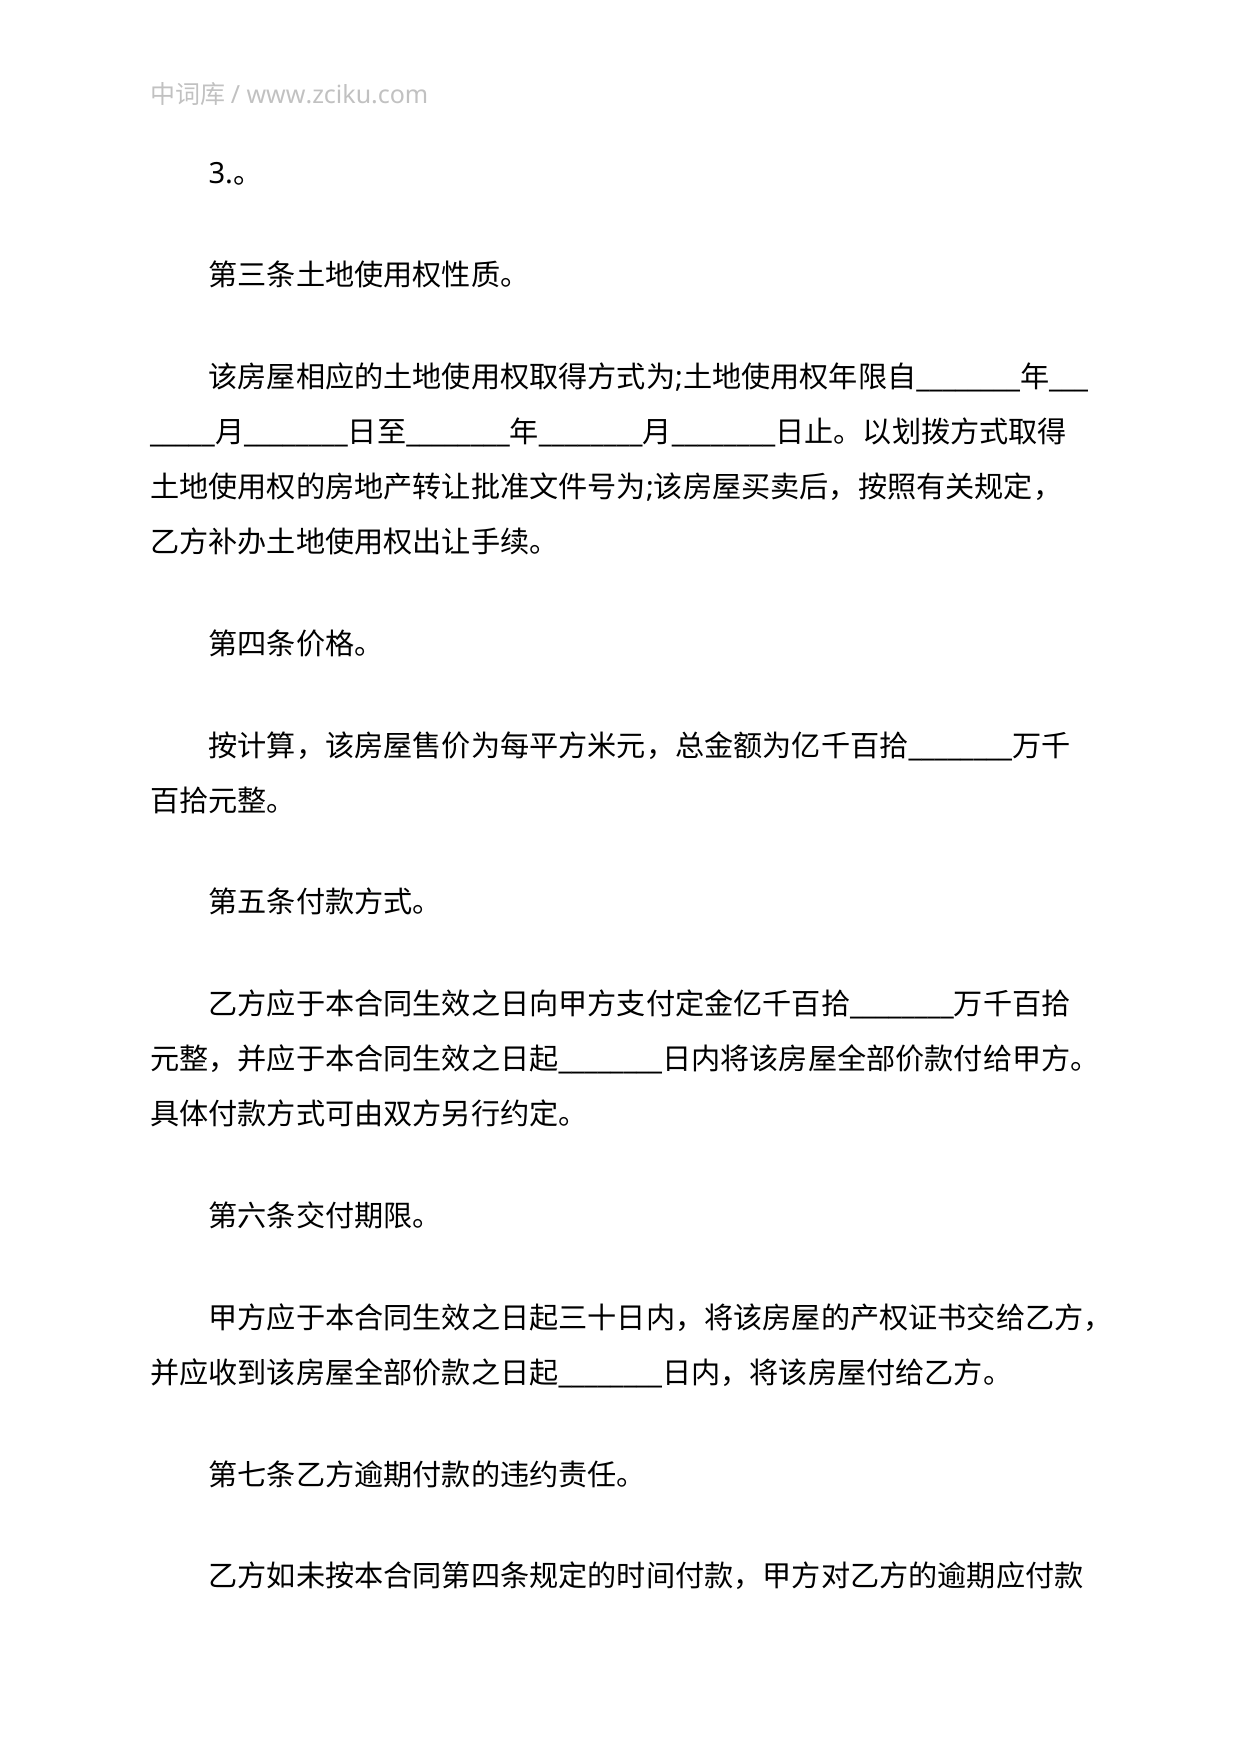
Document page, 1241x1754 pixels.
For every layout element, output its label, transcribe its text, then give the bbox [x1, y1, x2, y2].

text 乙方应于本合同生效之日向甲方支付定金亿千百拾________万千百拾元整，并应于本合同生效之日起________日内将该房屋全部价款付给甲方。具体付款方式可由双方另行约定。 [150, 981, 1090, 1133]
text 甲方应于本合同生效之日起三十日内，将该房屋的产权证书交给乙方，并应收到该房屋全部价款之日起________日内，将该房屋付给乙方。 [150, 1294, 1090, 1392]
text 第五条付款方式。 [150, 879, 1090, 921]
text 第四条价格。 [150, 621, 1090, 663]
text 3.。 [150, 150, 1090, 192]
text 第三条土地使用权性质。 [150, 252, 1090, 294]
text 按计算，该房屋售价为每平方米元，总金额为亿千百拾________万千百拾元整。 [150, 722, 1090, 819]
text 第六条交付期限。 [150, 1193, 1090, 1235]
text 该房屋相应的土地使用权取得方式为;土地使用权年限自________年________月________日至________年________月________日止。以划拨方式取得土地使用权的房地产转让批准文件号为;该房屋买卖后，按照有关规定，乙方补办土地使用权出让手续。 [150, 354, 1090, 561]
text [150, 1553, 1090, 1595]
text 第七条乙方逾期付款的违约责任。 [150, 1451, 1090, 1493]
